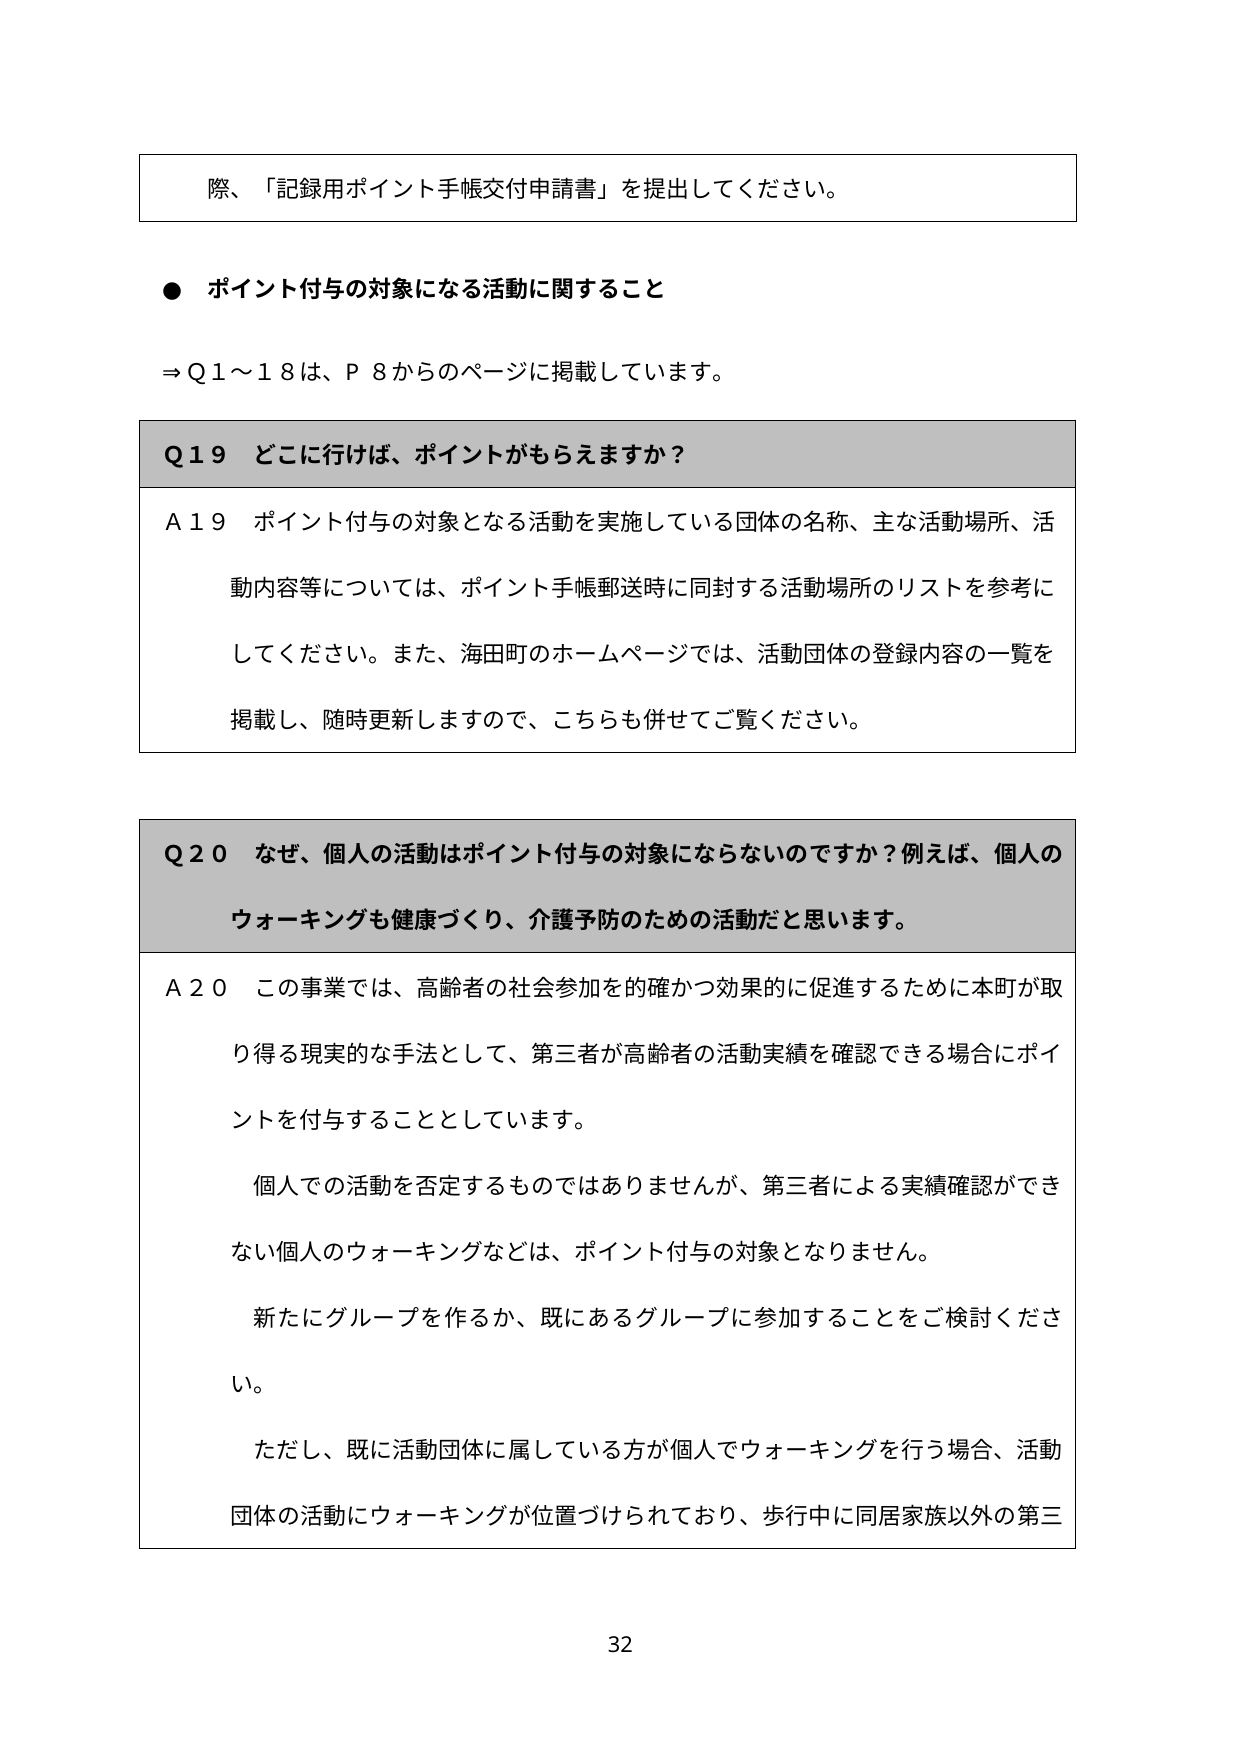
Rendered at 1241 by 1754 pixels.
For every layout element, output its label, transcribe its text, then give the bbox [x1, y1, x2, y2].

table_header Ｑ１９ どこに行けば、ポイントがもらえますか？ [140, 421, 1075, 487]
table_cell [140, 953, 1075, 1547]
text ⇒Ｑ１～１８は、P８からのページに掲載しています。 [162, 337, 1078, 403]
text ● ポイント付与の対象になる活動に関すること [162, 254, 1078, 321]
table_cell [140, 155, 1076, 221]
table_cell Ａ１９ ポイント付与の対象となる活動を実施している団体の名称、主な活動場所、活動内容等については、ポイント手帳郵送時に同封する活動場所のリストを参考にしてください。また、海田町のホームページでは、活動団体の登録内容の一覧を掲載し、随時更新しますので、こちらも併せてご覧ください。 [140, 488, 1075, 752]
table_header Ｑ２０ なぜ、個人の活動はポイント付与の対象にならないのですか？例えば、個人のウォーキングも健康づくり、介護予防のための活動だと思います。 [140, 820, 1075, 952]
